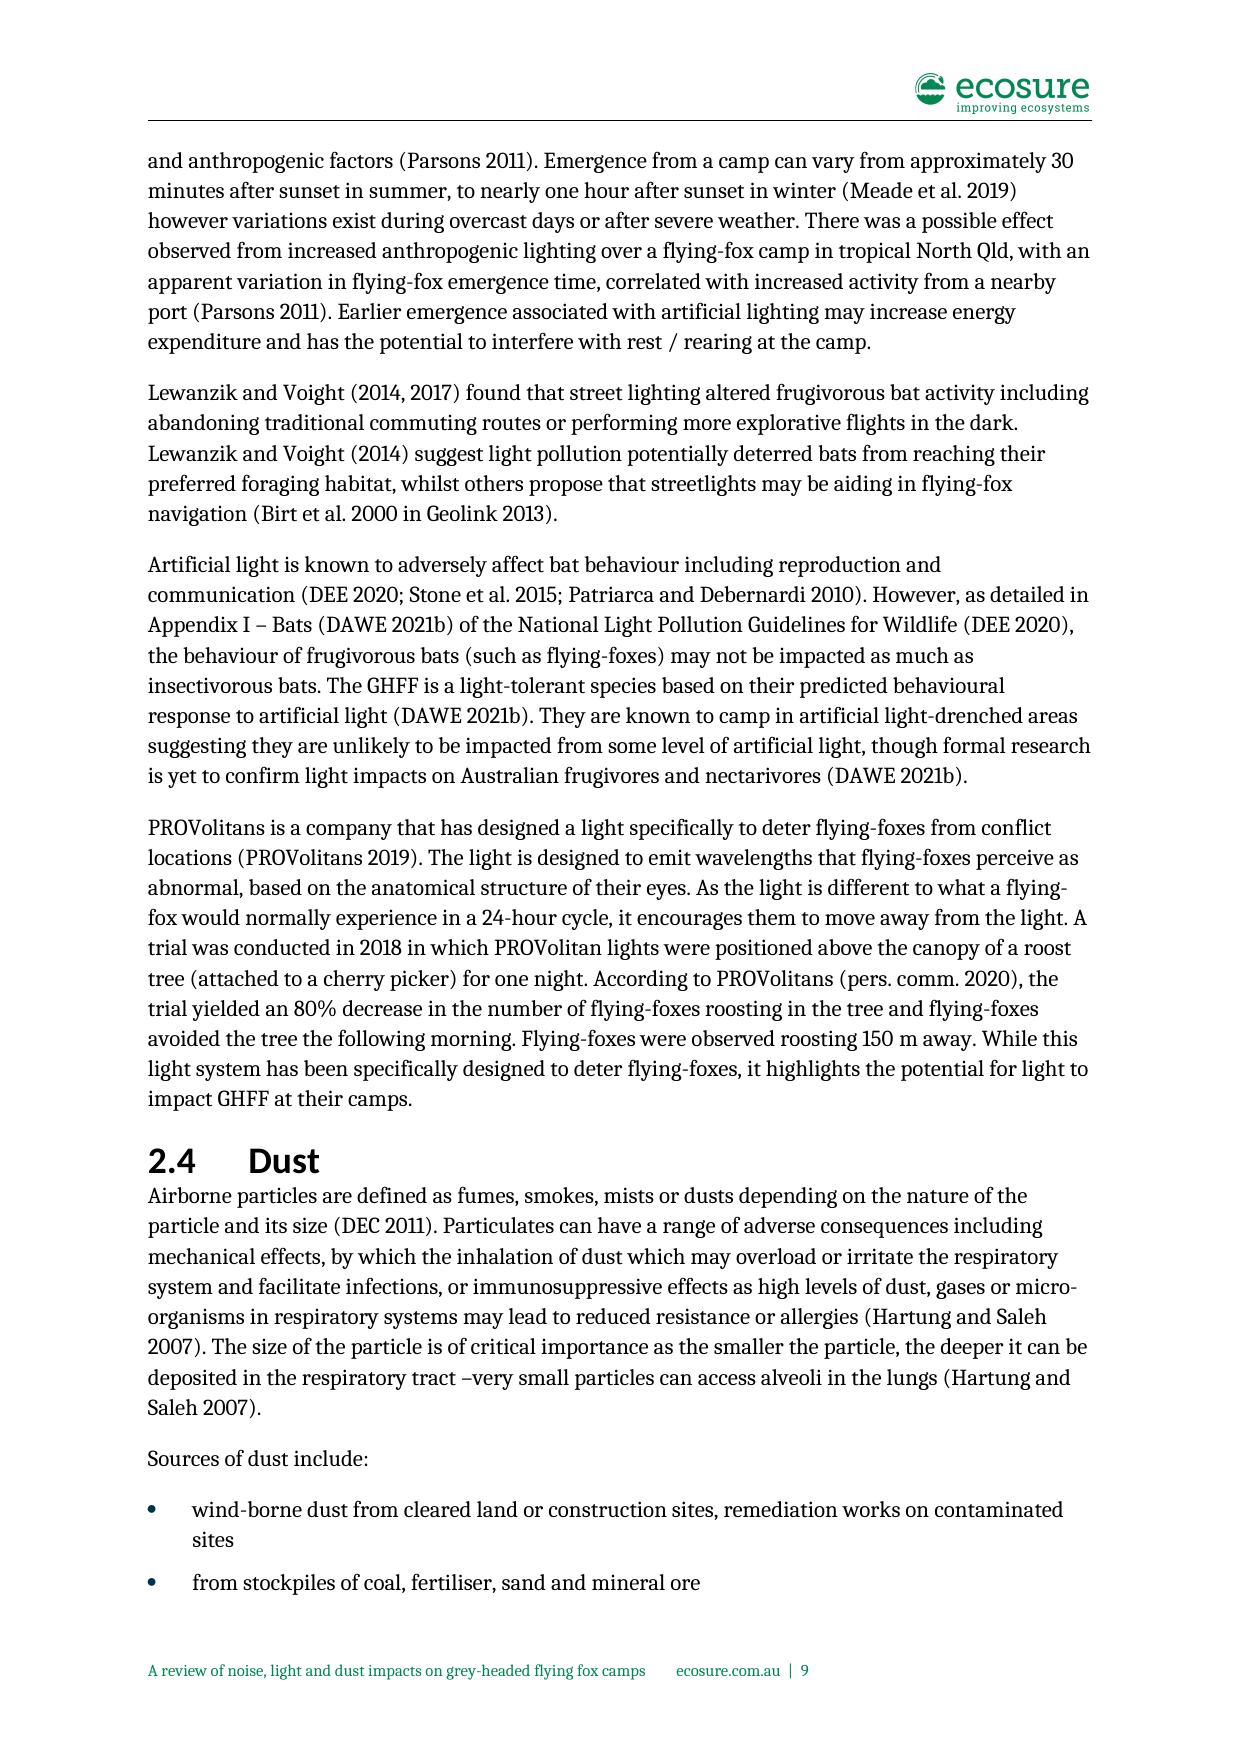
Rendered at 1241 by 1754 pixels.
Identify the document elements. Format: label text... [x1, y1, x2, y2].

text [148, 148, 1092, 355]
text Artificial light is known to adversely affect bat behaviour including reproduction and communication (DEE 2020; Stone et al. 2015; Patriarca and Debernardi 2010). However, as detailed in Appendix I – Bats (DAWE 2021b) of the National Light Pollution Guidelines for Wildlife (DEE 2020), the behaviour of frugivorous bats (such as flying-foxes) may not be impacted as much as insectivorous bats. The GHFF is a light-tolerant species based on their predicted behavioural response to artificial light (DAWE 2021b). They are known to camp in artificial light-drenched areas suggesting they are unlikely to be impacted from some level of artificial light, though formal research is yet to confirm light impacts on Australian frugivores and nectarivores (DAWE 2021b). [148, 552, 1092, 790]
text PROVolitans is a company that has designed a light specifically to deter flying-foxes from conflict locations (PROVolitans 2019). The light is designed to emit wavelengths that flying-foxes perceive as abnormal, based on the anatomical structure of their eyes. As the light is different to what a flying-fox would normally experience in a 24-hour cycle, it encourages them to move away from the light. A trial was conducted in 2018 in which PROVolitan lights were positioned above the canopy of a roost tree (attached to a cherry picker) for one night. According to PROVolitans (pers. comm. 2020), the trial yielded an 80% decrease in the number of flying-foxes roosting in the tree and flying-foxes avoided the tree the following morning. Flying-foxes were observed roosting 150 m away. While this light system has been specifically designed to deter flying-foxes, it highlights the potential for light to impact GHFF at their camps. [148, 814, 1092, 1113]
text Sources of dust include: [148, 1446, 1092, 1472]
text Lewanzik and Voight (2014, 2017) found that street lighting altered frugivorous bat activity including abandoning traditional commuting routes or performing more explorative flights in the dark. Lewanzik and Voight (2014) suggest light pollution potentially deterred bats from reaching their preferred foraging habitat, whilst others propose that streetlights may be aiding in flying-fox navigation (Birt et al. 2000 in Geolink 2013). [148, 380, 1092, 527]
picture [915, 73, 1093, 119]
list wind-borne dust from cleared land or construction sites, remediation works on contaminated sites [148, 1497, 1092, 1553]
text Airborne particles are defined as fumes, smokes, mists or dusts depending on the nature of the particle and its size (DEC 2011). Particulates can have a range of adverse consequences including mechanical effects, by which the inhalation of dust which may overload or irritate the respiratory system and facilitate infections, or immunosuppressive effects as high levels of dust, gases or micro-organisms in respiratory systems may lead to reduced resistance or allergies (Hartung and Saleh 2007). The size of the particle is of critical importance as the smaller the particle, the deeper it can be deposited in the respiratory tract –very small particles can access alveoli in the lungs (Hartung and Saleh 2007). [148, 1183, 1092, 1421]
subtitle Dust [148, 1137, 1092, 1183]
list from stockpiles of coal, fertiliser, sand and mineral ore [148, 1569, 1092, 1596]
